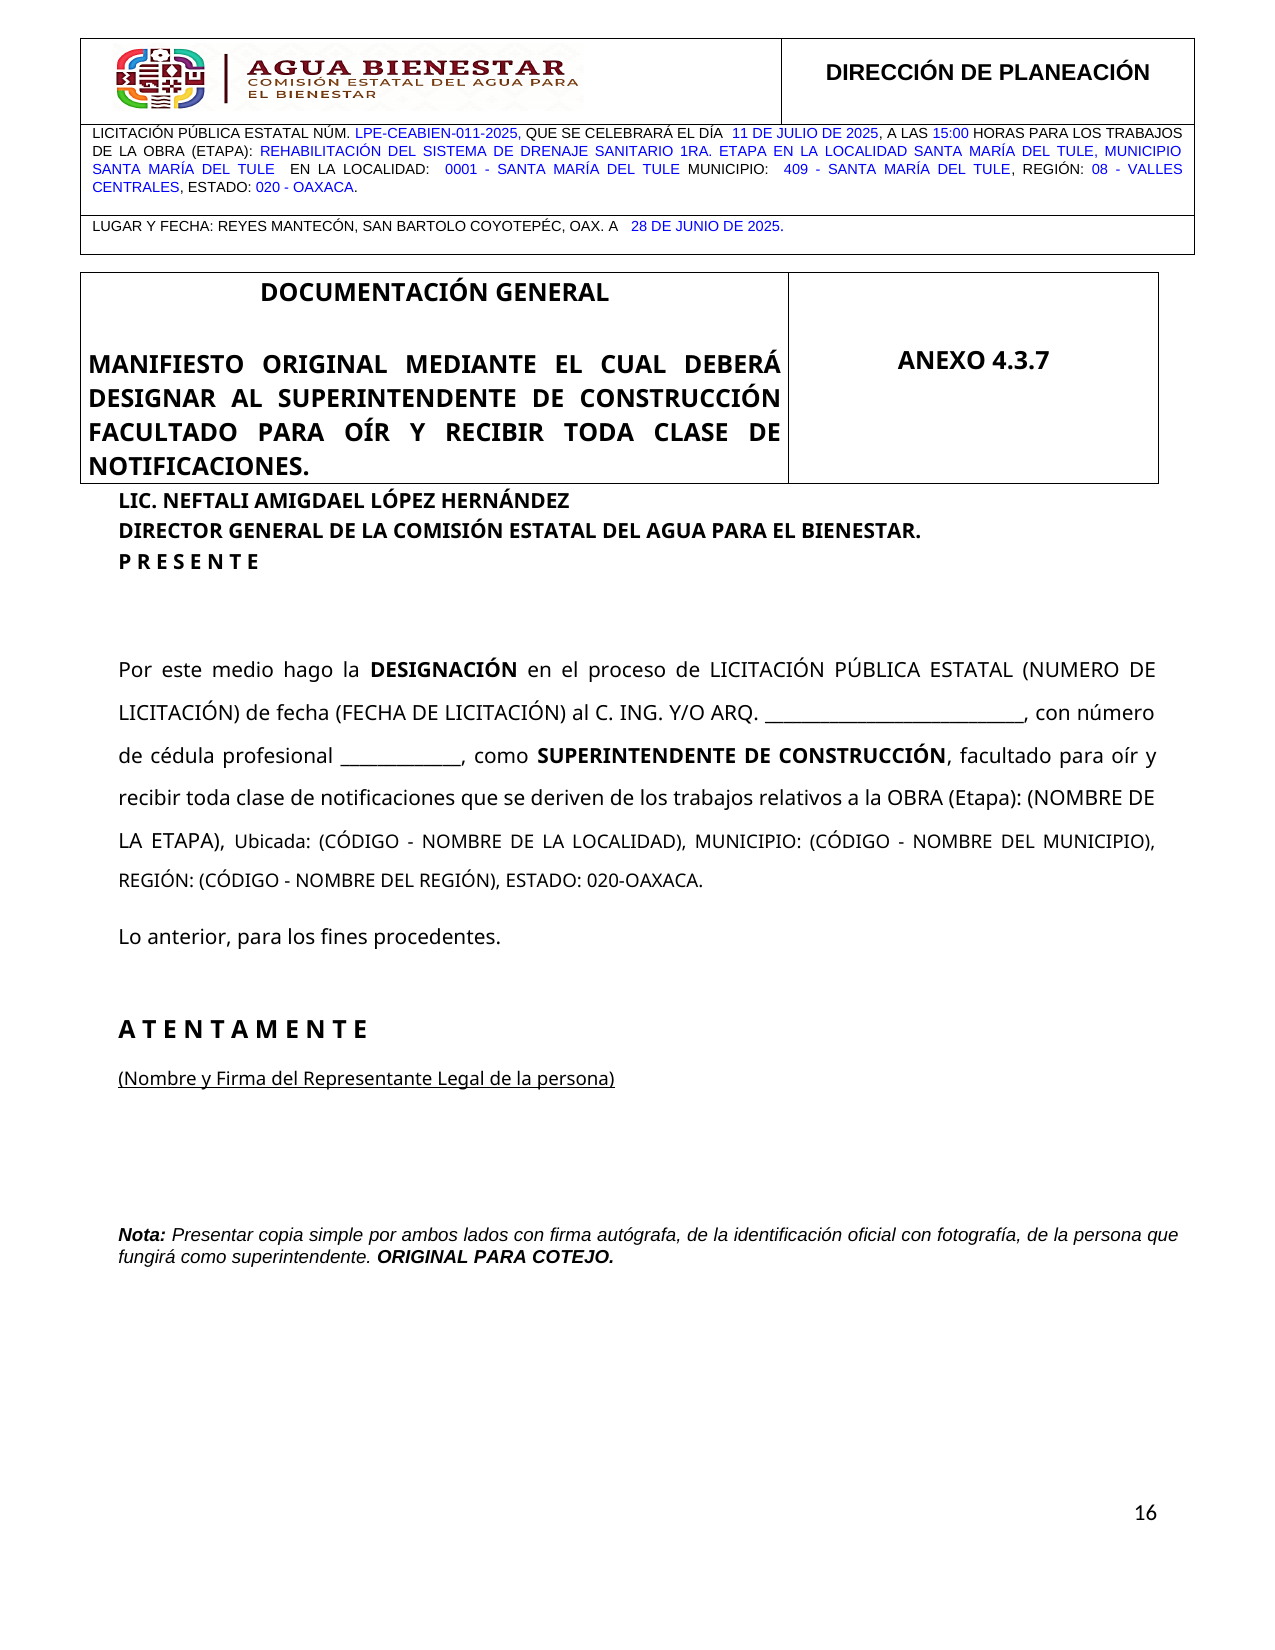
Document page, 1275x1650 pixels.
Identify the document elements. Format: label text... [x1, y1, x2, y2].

text P R E S E N T E [118, 547, 1157, 576]
picture [112, 43, 584, 111]
text Lo anterior, para los fines procedentes. [118, 922, 1157, 951]
text (Nombre y Firma del Representante Legal de la persona) [118, 1065, 1157, 1091]
text LIC. NEFTALI AMIGDAEL LÓPEZ HERNÁNDEZ [118, 484, 1157, 514]
table_header ANEXO 4.3.7 [789, 273, 1158, 483]
text Nota: Presentar copia simple por ambos lados con firma autógrafa, de la identificación oficial con fotografía, de la persona que fungirá como superintendente. ORIGINAL PARA COTEJO. [118, 1224, 1181, 1267]
text A T E N T A M E N T E [118, 1012, 1157, 1046]
text DIRECTOR GENERAL DE LA COMISIÓN ESTATAL DEL AGUA PARA EL BIENESTAR. [118, 516, 1157, 545]
table_header DOCUMENTACIÓN GENERAL MANIFIESTO ORIGINAL MEDIANTE EL CUAL DEBERÁ DESIGNAR AL SUPERINTENDENTE DE CONSTRUCCIÓN FACULTADO PARA OÍR Y RECIBIR TODA CLASE DE NOTIFICACIONES. [81, 273, 788, 483]
text Por este medio hago la DESIGNACIÓN en el proceso de LICITACIÓN PÚBLICA ESTATAL (NUMERO DE LICITACIÓN) de fecha (FECHA DE LICITACIÓN) al C. ING. Y/O ARQ. ____________________________, con número de cédula profesional _____________, como SUPERINTENDENTE DE CONSTRUCCIÓN, facultado para oír y recibir toda clase de notificaciones que se deriven de los trabajos relativos a la OBRA (Etapa): (NOMBRE DE LA ETAPA), Ubicada: (CÓDIGO - NOMBRE DE LA LOCALIDAD), MUNICIPIO: (CÓDIGO - NOMBRE DEL MUNICIPIO), REGIÓN: (CÓDIGO - NOMBRE DEL REGIÓN), ESTADO: 020-OAXACA. [118, 656, 1157, 893]
